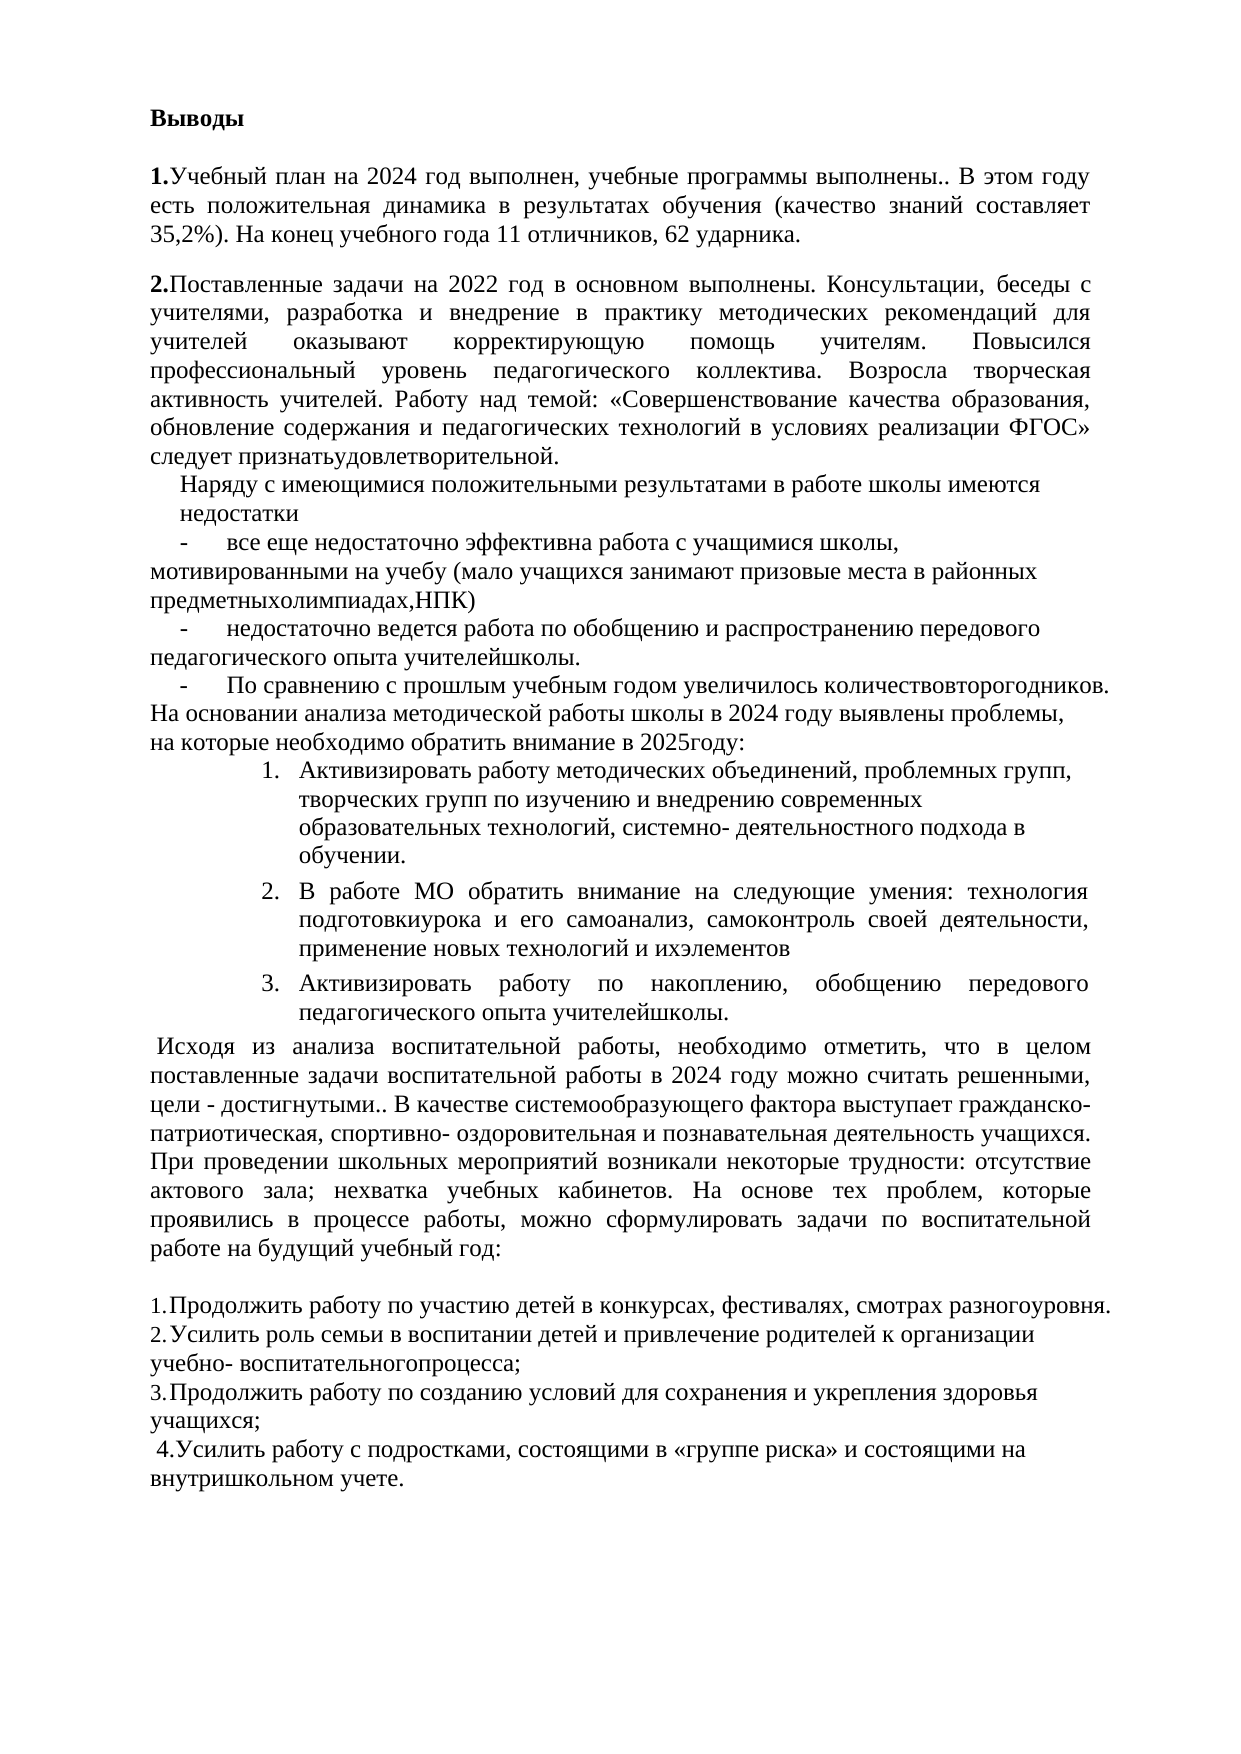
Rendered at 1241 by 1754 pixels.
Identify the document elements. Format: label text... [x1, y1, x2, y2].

list Учебный план на 2024 год выполнен, учебные программы выполнены.. В этом году есть положительная динамика в результатах обучения (качество знаний составляет 35,2%). На конец учебного года 11 отличников, 62 ударника. [150, 161, 1091, 248]
list Поставленные задачи на 2022 год в основном выполнены. Консультации, беседы с учителями, разработка и внедрение в практику методических рекомендаций для учителей оказывают корректирующую помощь учителям. Повысился профессиональный уровень педагогического коллектива. Возросла творческая активность учителей. Работу над темой: «Совершенствование качества образования, обновление содержания и педагогических технологий в условиях реализации ФГОС» следует признатьудовлетворительной. [150, 269, 1091, 470]
list все еще недостаточно эффективна работа с учащимися школы, мотивированными на учебу (мало учащихся занимают призовые места в районных предметныхолимпиадах,НПК) [150, 527, 1090, 613]
text На основании анализа методической работы школы в 2024 году выявлены проблемы, на которые необходимо обратить внимание в 2025году: [150, 699, 1071, 756]
list В работе МО обратить внимание на следующие умения: технология подготовкиурока и его самоанализ, самоконтроль своей деятельности, применение новых технологий и ихэлементов [261, 877, 1089, 961]
list 4.Усилить работу с подростками, состоящими в «группе риска» и состоящими на внутришкольном учете. [150, 1434, 1091, 1492]
text Исходя из анализа воспитательной работы, необходимо отметить, что в целом поставленные задачи воспитательной работы в 2024 году можно считать решенными, цели - достигнутыми.. В качестве системообразующего фактора выступает гражданско-патриотическая, спортивно- оздоровительная и познавательная деятельность учащихся. При проведении школьных мероприятий возникали некоторые трудности: отсутствие актового зала; нехватка учебных кабинетов. На основе тех проблем, которые проявились в процессе работы, можно сформулировать задачи по воспитательной работе на будущий учебный год: [150, 1031, 1092, 1261]
list Усилить роль семьи в воспитании детей и привлечение родителей к организации учебно- воспитательногопроцесса; [150, 1319, 1091, 1377]
list недостаточно ведется работа по обобщению и распространению передового педагогического опыта учителейшколы. [150, 613, 1091, 671]
text Наряду с имеющимися положительными результатами в работе школы имеются недостатки [179, 470, 1165, 527]
subtitle Выводы [150, 104, 1165, 132]
list Продолжить работу по созданию условий для сохранения и укрепления здоровья учащихся; [150, 1377, 1091, 1434]
list Активизировать работу по накоплению, обобщению передового педагогического опыта учителейшколы. [261, 969, 1089, 1026]
list По сравнению с прошлым учебным годом увеличилось количествовторогодников. [179, 671, 1165, 699]
list Активизировать работу методических объединений, проблемных групп, творческих групп по изучению и внедрению современных образовательных технологий, системно- деятельностного подхода в обучении. [261, 756, 1085, 869]
list Продолжить работу по участию детей в конкурсах, фестивалях, смотрах разногоуровня. [150, 1291, 1165, 1319]
